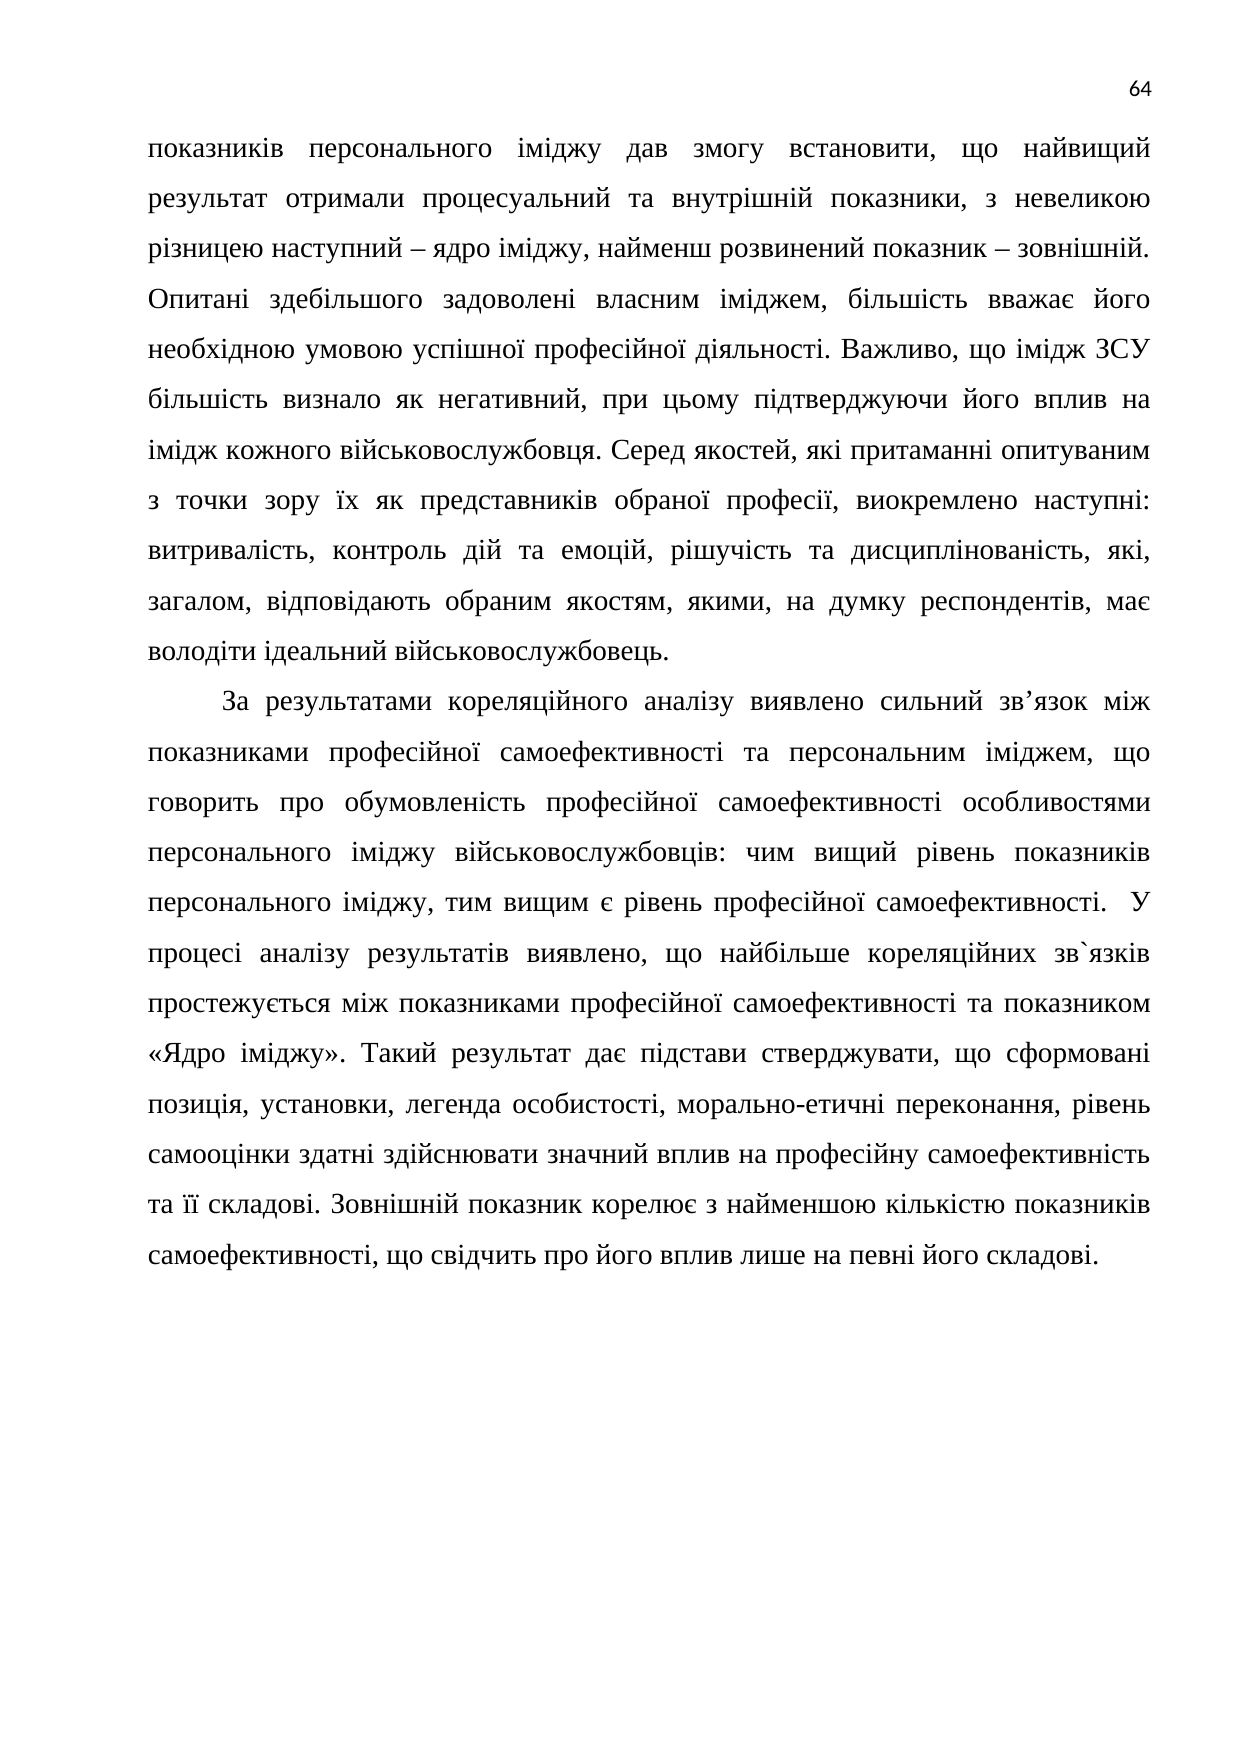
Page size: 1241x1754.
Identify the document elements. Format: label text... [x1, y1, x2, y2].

text За результатами кореляційного аналізу виявлено сильний зв’язок між показниками професійної самоефективності та персональним іміджем, що говорить про обумовленість професійної самоефективності особливостями персонального іміджу військовослужбовців: чим вищий рівень показників персонального іміджу, тим вищим є рівень професійної самоефективності. У процесі аналізу результатів виявлено, що найбільше кореляційних зв`язків простежується між показниками професійної самоефективності та показником «Ядро іміджу». Такий результат дає підстави стверджувати, що сформовані позиція, установки, легенда особистості, морально-етичні переконання, рівень самооцінки здатні здійснювати значний вплив на професійну самоефективність та її складові. Зовнішній показник корелює з найменшою кількістю показників самоефективності, що свідчить про його вплив лише на певні його складові. [148, 683, 1152, 1270]
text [148, 130, 1152, 667]
